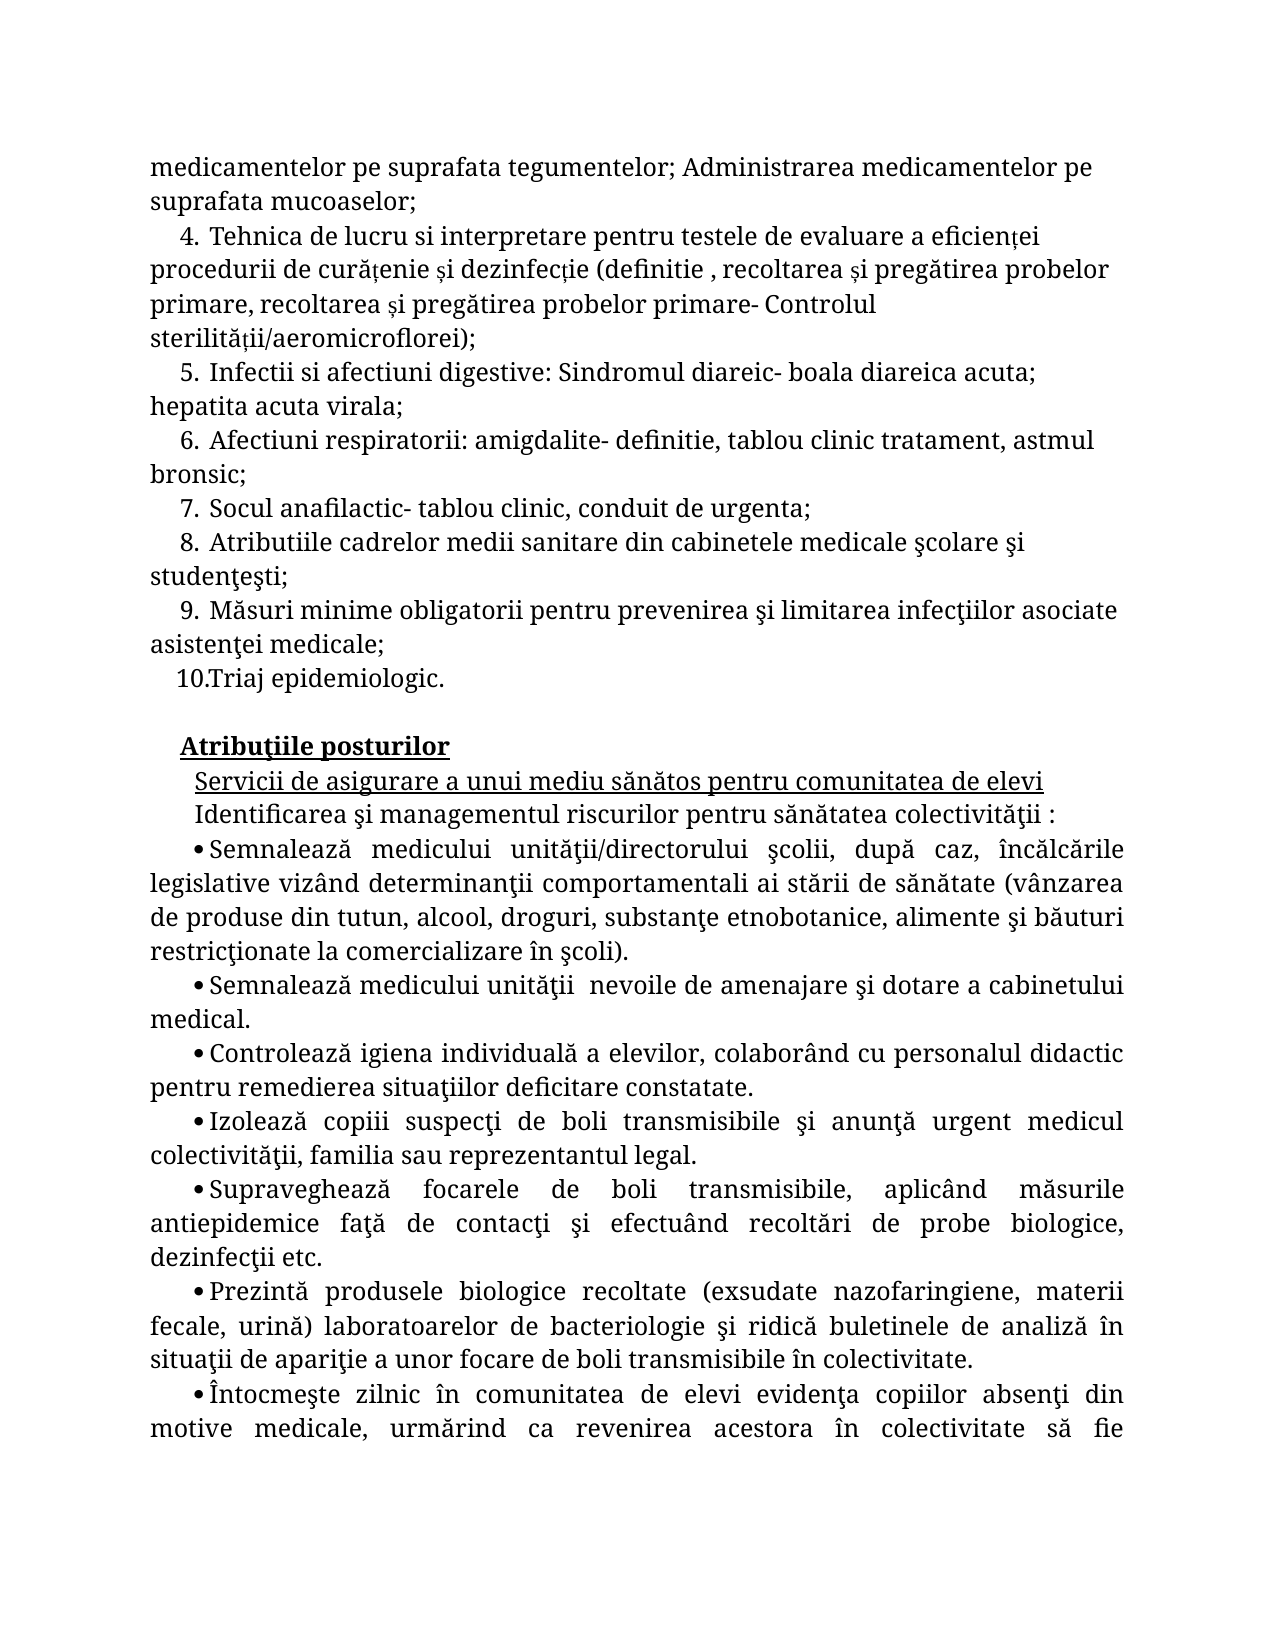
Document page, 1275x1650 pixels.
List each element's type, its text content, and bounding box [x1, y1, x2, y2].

list Socul anafilactic- tablou clinic, conduit de urgenta; [150, 491, 1125, 525]
text Atribuţiile posturilor [150, 729, 1125, 763]
list Infectii si afectiuni digestive: Sindromul diareic- boala diareica acuta; hepatita acuta virala; [150, 354, 1125, 422]
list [150, 1376, 1125, 1444]
list Izolează copiii suspecţi de boli transmisibile şi anunţă urgent medicul colectivităţii, familia sau reprezentantul legal. [150, 1104, 1125, 1172]
list Supraveghează focarele de boli transmisibile, aplicând măsurile antiepidemice faţă de contacţi şi efectuând recoltări de probe biologice, dezinfecţii etc. [150, 1172, 1125, 1274]
list Semnalează medicului unităţii nevoile de amenajare şi dotare a cabinetului medical. [150, 967, 1125, 1036]
list Atributiile cadrelor medii sanitare din cabinetele medicale şcolare şi studenţeşti; [150, 525, 1125, 593]
text Servicii de asigurare a unui mediu sănătos pentru comunitatea de elevi [150, 763, 1125, 797]
list Tehnica de lucru si interpretare pentru testele de evaluare a eficienței procedurii de curățenie și dezinfecție (definitie , recoltarea și pregătirea probelor primare, recoltarea și pregătirea probelor primare- Controlul sterilității/aeromicroflorei); [150, 218, 1125, 354]
list Măsuri minime obligatorii pentru prevenirea şi limitarea infecţiilor asociate asistenţei medicale; [150, 593, 1125, 661]
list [150, 150, 1125, 218]
list Prezintă produsele biologice recoltate (exsudate nazofaringiene, materii fecale, urină) laboratoarelor de bacteriologie şi ridică buletinele de analiză în situaţii de apariţie a unor focare de boli transmisibile în colectivitate. [150, 1274, 1125, 1376]
list Afectiuni respiratorii: amigdalite- definitie, tablou clinic tratament, astmul bronsic; [150, 422, 1125, 491]
list Controlează igiena individuală a elevilor, colaborând cu personalul didactic pentru remedierea situaţiilor deficitare constatate. [150, 1036, 1125, 1104]
list Semnalează medicului unităţii/directorului şcolii, după caz, încălcările legislative vizând determinanţii comportamentali ai stării de sănătate (vânzarea de produse din tutun, alcool, droguri, substanţe etnobotanice, alimente şi băuturi restricţionate la comercializare în şcoli). [150, 831, 1125, 967]
text 10.Triaj epidemiologic. [150, 661, 1125, 695]
text Identificarea şi managementul riscurilor pentru sănătatea colectivităţii : [150, 797, 1125, 831]
